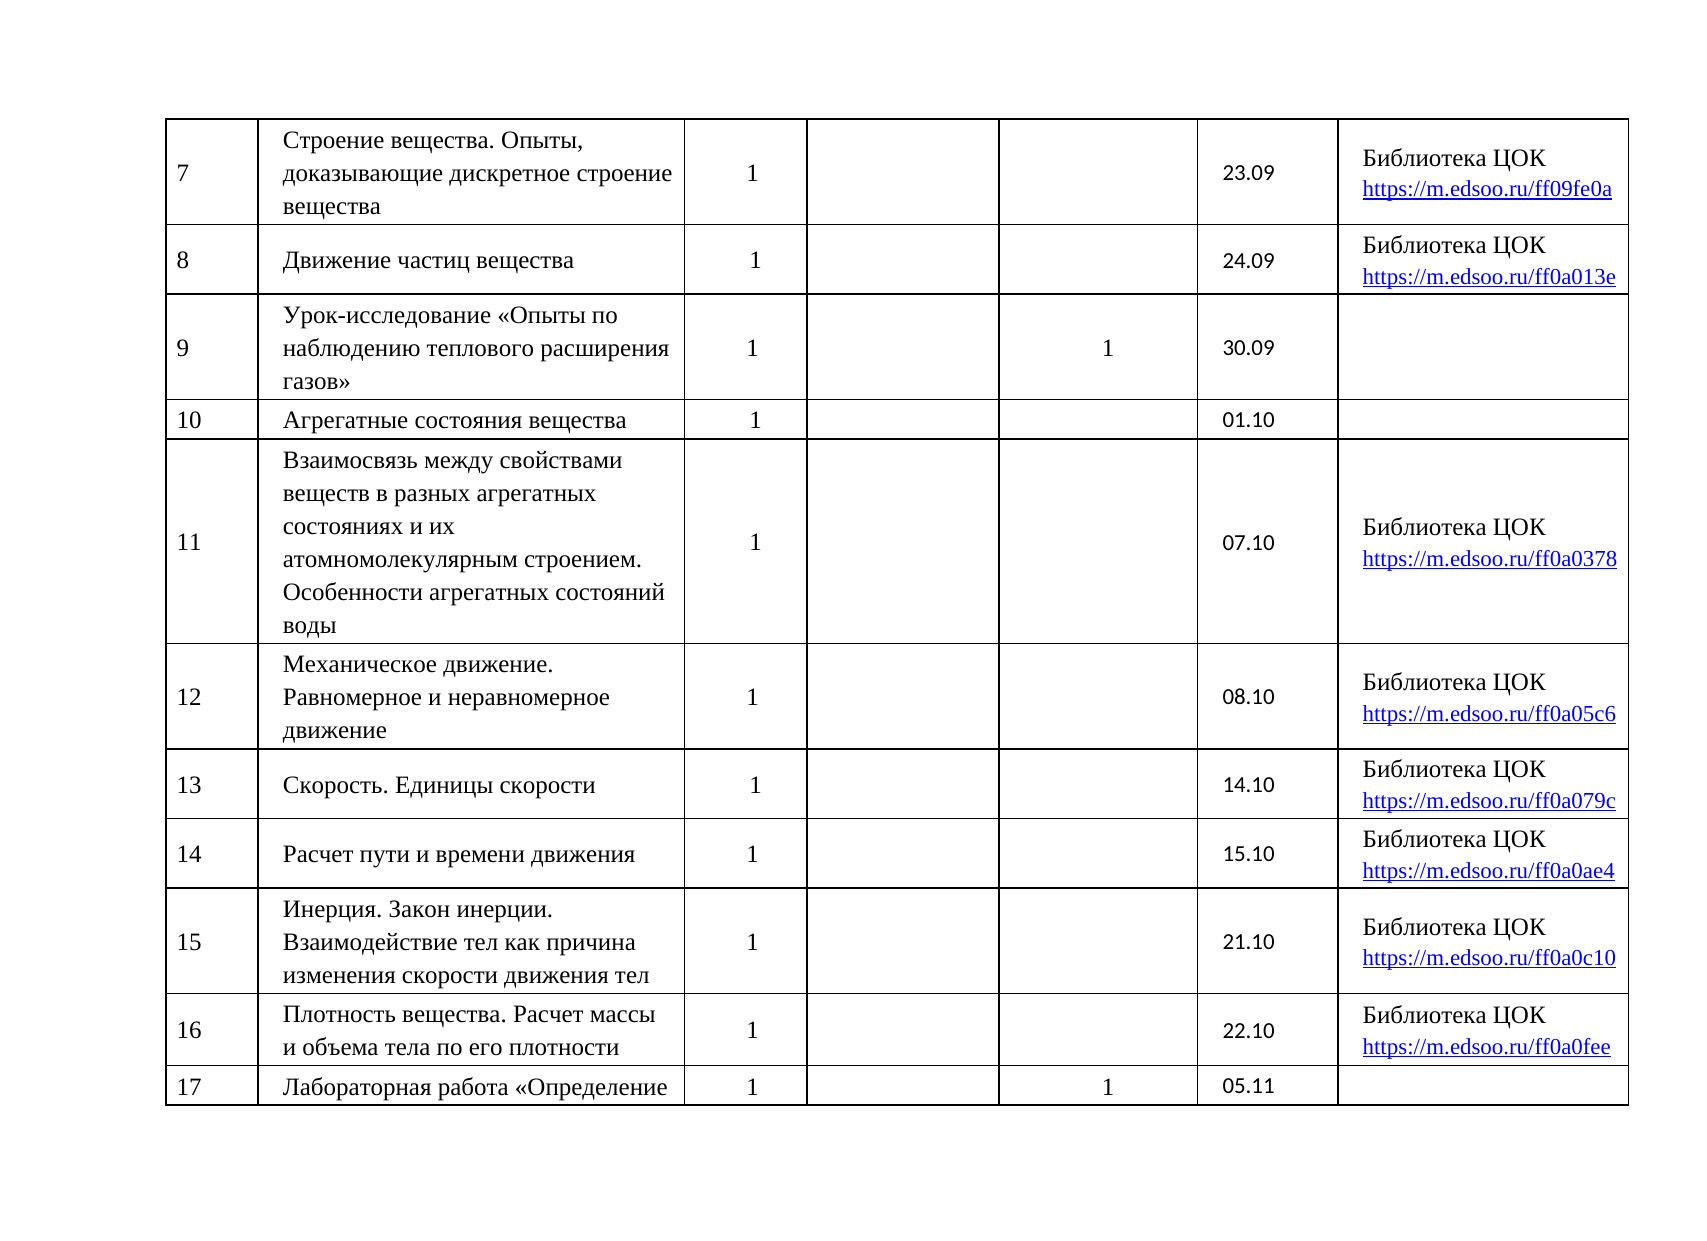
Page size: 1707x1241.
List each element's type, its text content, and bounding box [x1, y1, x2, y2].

table_cell 1 [685, 819, 806, 887]
table_cell 17 [167, 1066, 257, 1104]
table_cell [808, 819, 998, 887]
table_cell [1000, 750, 1197, 817]
table_cell [808, 400, 998, 438]
table_cell 1 [685, 750, 806, 817]
table_cell [1000, 644, 1197, 748]
table_cell 15.10 [1198, 819, 1337, 887]
table_cell Урок-исследование «Опыты по наблюдению теплового расширения газов» [259, 295, 684, 398]
table_cell [1339, 1066, 1628, 1104]
table_cell 01.10 [1198, 400, 1337, 438]
table_cell 1 [685, 644, 806, 748]
table_cell Библиотека ЦОК https://m.edsoo.ru/ff0a0fee [1339, 994, 1628, 1065]
table_cell [808, 295, 998, 398]
table_cell 30.09 [1198, 295, 1337, 398]
table_cell [808, 889, 998, 992]
table_cell 1 [685, 225, 806, 293]
table_cell [1000, 120, 1197, 223]
table_cell 24.09 [1198, 225, 1337, 293]
table_cell [1339, 400, 1628, 438]
table_cell 1 [685, 994, 806, 1065]
table_cell 1 [685, 440, 806, 642]
table_cell Библиотека ЦОК https://m.edsoo.ru/ff0a05c6 [1339, 644, 1628, 748]
table_cell 1 [685, 1066, 806, 1104]
table_cell Библиотека ЦОК https://m.edsoo.ru/ff0a0378 [1339, 440, 1628, 642]
table_cell 1 [685, 400, 806, 438]
table_cell [1000, 400, 1197, 438]
table_cell Взаимосвязь между свойствами веществ в разных агрегатных состояниях и их атомномолекулярным строением. Особенности агрегатных состояний воды [259, 440, 684, 642]
table_cell [808, 644, 998, 748]
table_cell 14 [167, 819, 257, 887]
table_cell 1 [685, 295, 806, 398]
table_cell 23.09 [1198, 120, 1337, 223]
table_cell 15 [167, 889, 257, 992]
table_cell [1000, 440, 1197, 642]
table_cell 22.10 [1198, 994, 1337, 1065]
table_cell Механическое движение. Равномерное и неравномерное движение [259, 644, 684, 748]
table_cell Скорость. Единицы скорости [259, 750, 684, 817]
table_cell [808, 1066, 998, 1104]
table_cell [808, 440, 998, 642]
table_cell Библиотека ЦОК https://m.edsoo.ru/ff0a0ae4 [1339, 819, 1628, 887]
table_cell Библиотека ЦОК https://m.edsoo.ru/ff0a013e [1339, 225, 1628, 293]
table_cell [1339, 295, 1628, 398]
table_cell 7 [167, 120, 257, 223]
table_cell 12 [167, 644, 257, 748]
table_cell [808, 225, 998, 293]
table_cell [1000, 994, 1197, 1065]
table_cell 10 [167, 400, 257, 438]
table_cell 1 [685, 120, 806, 223]
table_cell [1000, 819, 1197, 887]
table_cell [808, 120, 998, 223]
table_cell 14.10 [1198, 750, 1337, 817]
table_cell 13 [167, 750, 257, 817]
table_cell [259, 1066, 684, 1104]
table_cell 11 [167, 440, 257, 642]
table_cell Библиотека ЦОК https://m.edsoo.ru/ff0a0c10 [1339, 889, 1628, 992]
table_cell 9 [167, 295, 257, 398]
table_cell [1000, 225, 1197, 293]
table_cell 07.10 [1198, 440, 1337, 642]
table_cell Строение вещества. Опыты, доказывающие дискретное строение вещества [259, 120, 684, 223]
table_cell 08.10 [1198, 644, 1337, 748]
table_cell Движение частиц вещества [259, 225, 684, 293]
table_cell Библиотека ЦОК https://m.edsoo.ru/ff0a079c [1339, 750, 1628, 817]
table_cell [808, 750, 998, 817]
table_cell [808, 994, 998, 1065]
table_cell 16 [167, 994, 257, 1065]
table_cell 05.11 [1198, 1066, 1337, 1104]
table_cell Расчет пути и времени движения [259, 819, 684, 887]
table_cell Инерция. Закон инерции. Взаимодействие тел как причина изменения скорости движения тел [259, 889, 684, 992]
table_cell 1 [1000, 295, 1197, 398]
table_cell Плотность вещества. Расчет массы и объема тела по его плотности [259, 994, 684, 1065]
table_cell [1000, 889, 1197, 992]
table_cell Агрегатные состояния вещества [259, 400, 684, 438]
table_cell 8 [167, 225, 257, 293]
table_cell 21.10 [1198, 889, 1337, 992]
table_cell Библиотека ЦОК https://m.edsoo.ru/ff09fe0a [1339, 120, 1628, 223]
table_cell 1 [1000, 1066, 1197, 1104]
table_cell 1 [685, 889, 806, 992]
